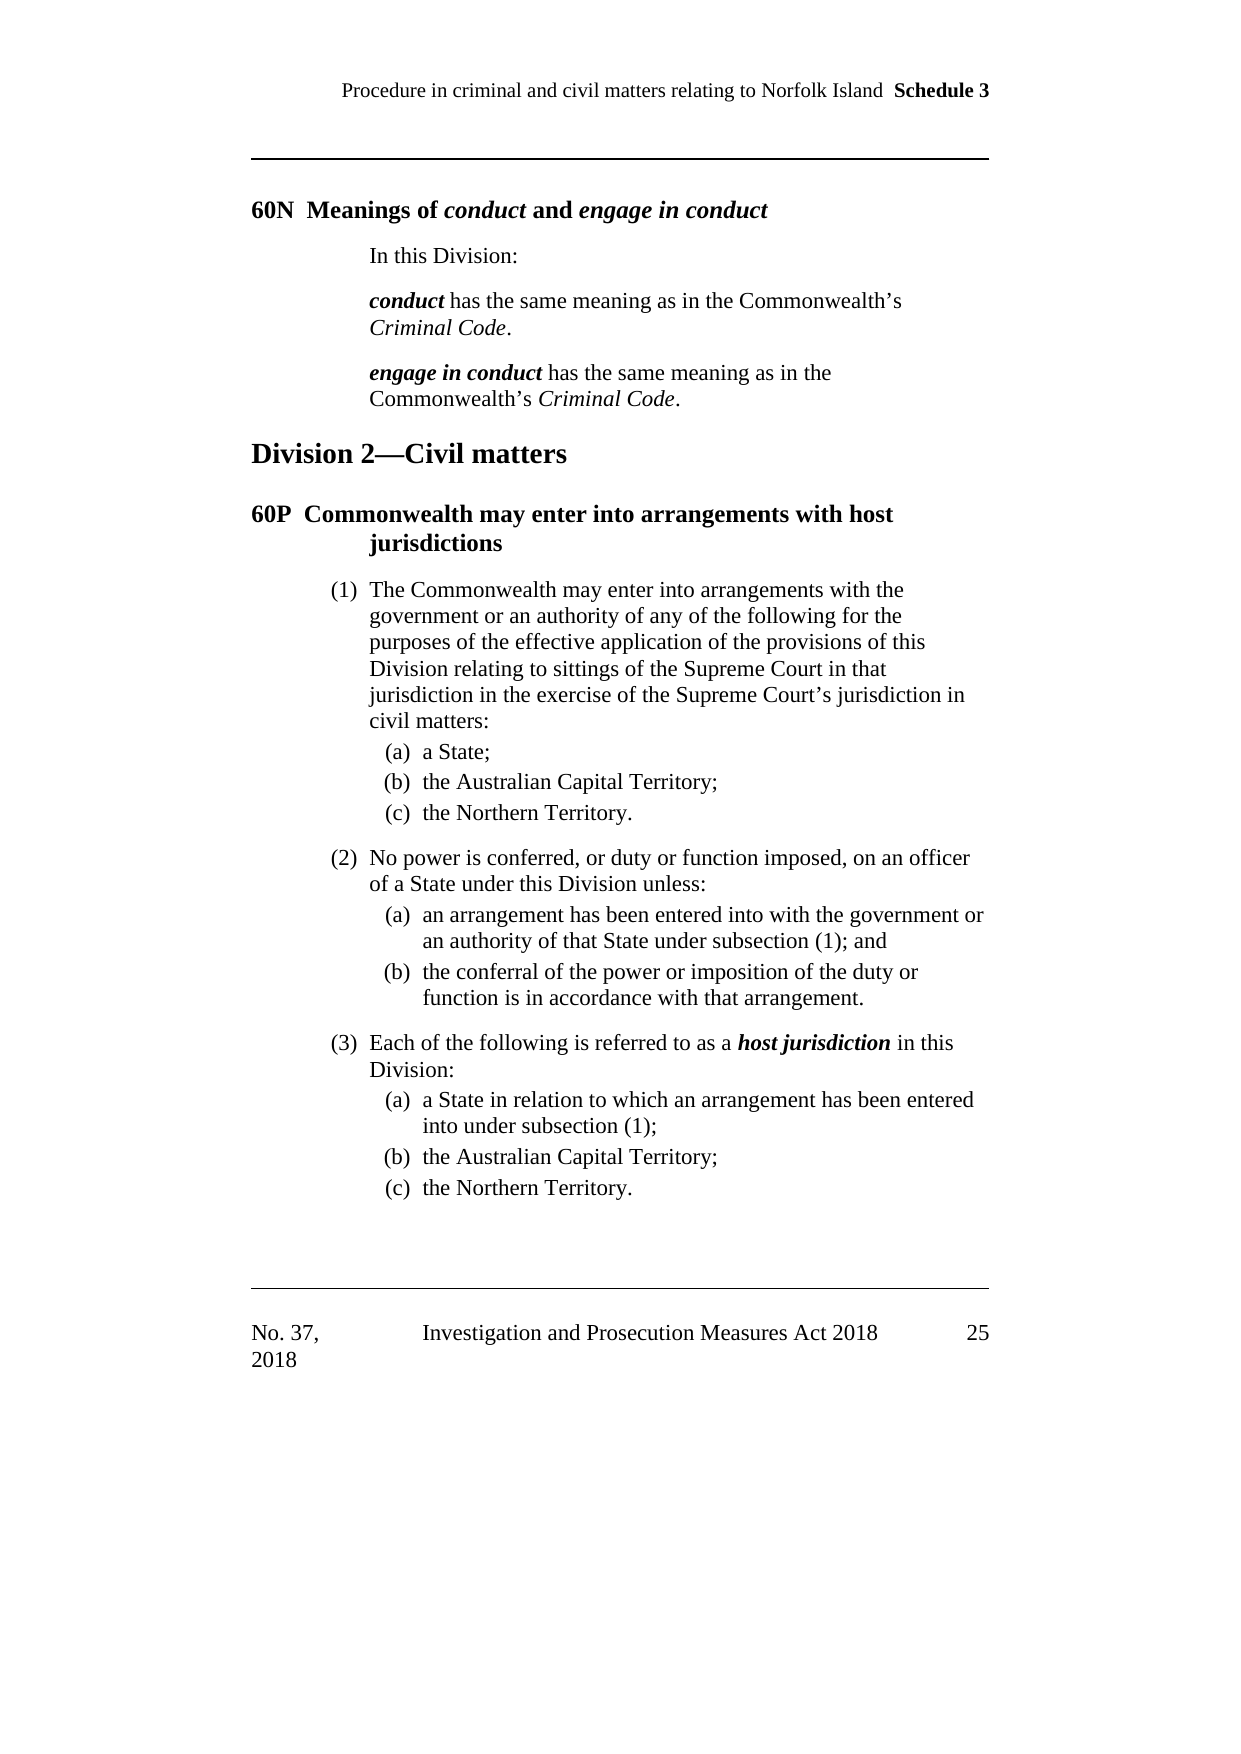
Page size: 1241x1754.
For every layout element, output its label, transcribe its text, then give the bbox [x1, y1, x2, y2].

text (a) a State; [251, 738, 989, 764]
text (3) Each of the following is referred to as a host jurisdiction in this Division: [251, 1029, 989, 1082]
text (c) the Northern Territory. [251, 1173, 989, 1200]
text In this Division: [251, 242, 989, 269]
text (a) a State in relation to which an arrangement has been entered into under subsection (1); [251, 1086, 989, 1139]
text 60N Meanings of conduct and engage in conduct [251, 195, 989, 224]
text 60P Commonwealth may enter into arrangements with host jurisdictions [251, 499, 989, 557]
text engage in conduct has the same meaning as in the Commonwealth’s Criminal Code. [369, 359, 989, 412]
text Division 2—Civil matters [251, 437, 989, 470]
text (a) an arrangement has been entered into with the government or an authority of that State under subsection (1); and [251, 901, 989, 954]
text conduct has the same meaning as in the Commonwealth’s Criminal Code. [369, 287, 989, 340]
text (c) the Northern Territory. [251, 799, 989, 825]
text (b) the Australian Capital Territory; [251, 768, 989, 795]
text (2) No power is conferred, or duty or function imposed, on an officer of a State under this Division unless: [251, 844, 989, 897]
text (b) the conferral of the power or imposition of the duty or function is in accordance with that arrangement. [251, 958, 989, 1011]
text (b) the Australian Capital Territory; [251, 1143, 989, 1169]
text (1) The Commonwealth may enter into arrangements with the government or an authority of any of the following for the purposes of the effective application of the provisions of this Division relating to sittings of the Supreme Court in that jurisdiction in the exercise of the Supreme Court’s jurisdiction in civil matters: [251, 576, 989, 734]
